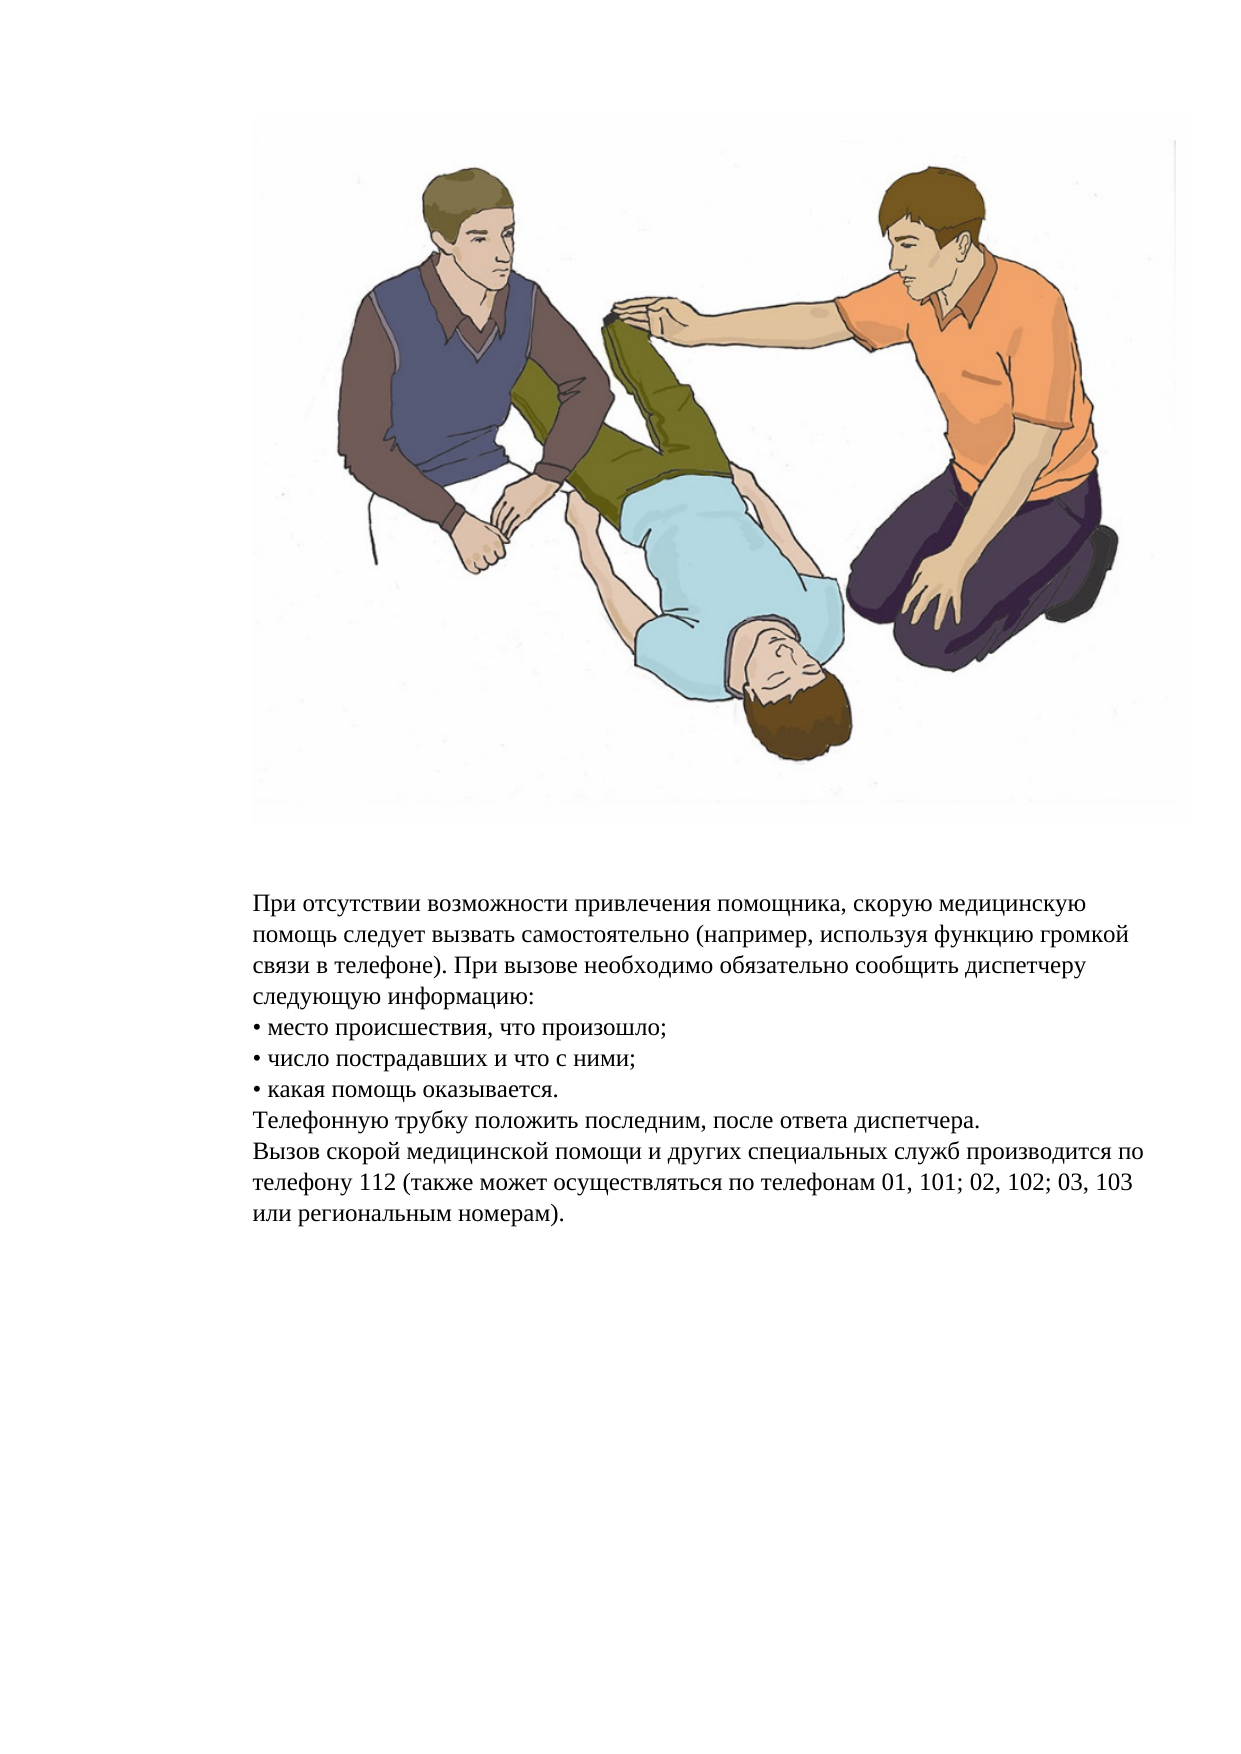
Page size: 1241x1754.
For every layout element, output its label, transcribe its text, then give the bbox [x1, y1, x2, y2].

list При отсутствии возможности привлечения помощника, скорую медицинскую помощь следует вызвать самостоятельно (например, используя функцию громкой связи в телефоне). При вызове необходимо обязательно сообщить диспетчеру следующую информацию: [252, 888, 1152, 1010]
list Вызов скорой медицинской помощи и других специальных служб производится по телефону 112 (также может осуществляться по телефонам 01, 101; 02, 102; 03, 103 или региональным номерам). [252, 1136, 1152, 1227]
list Телефонную трубку положить последним, после ответа диспетчера. [252, 1105, 1152, 1134]
list • место происшествия, что произошло; [252, 1012, 1152, 1041]
list • число пострадавших и что с ними; [252, 1043, 1152, 1072]
list • какая помощь оказывается. [252, 1074, 1152, 1103]
picture [252, 118, 1193, 825]
